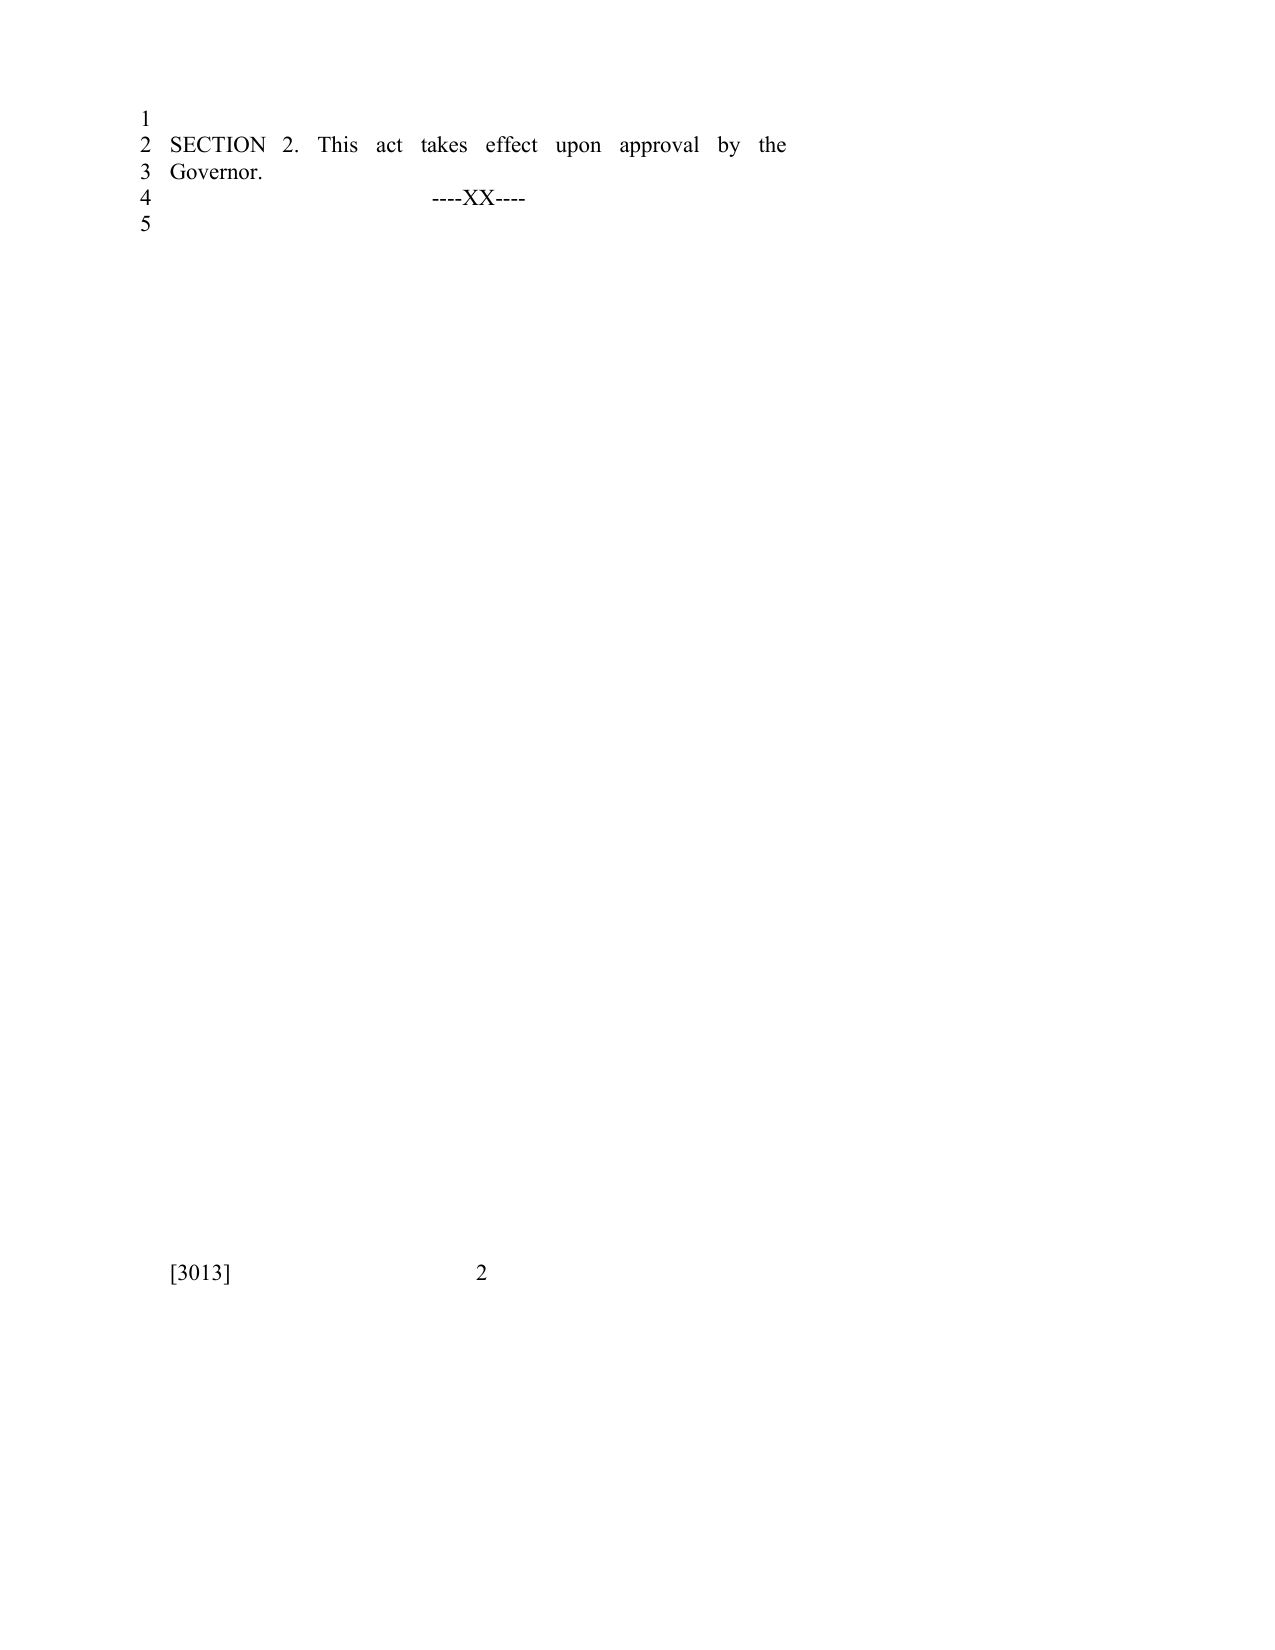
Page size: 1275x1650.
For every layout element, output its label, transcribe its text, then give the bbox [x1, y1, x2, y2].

text SECTION 2. This act takes effect upon approval by the Governor. [169, 131, 787, 184]
text ----XX---- [169, 184, 787, 210]
